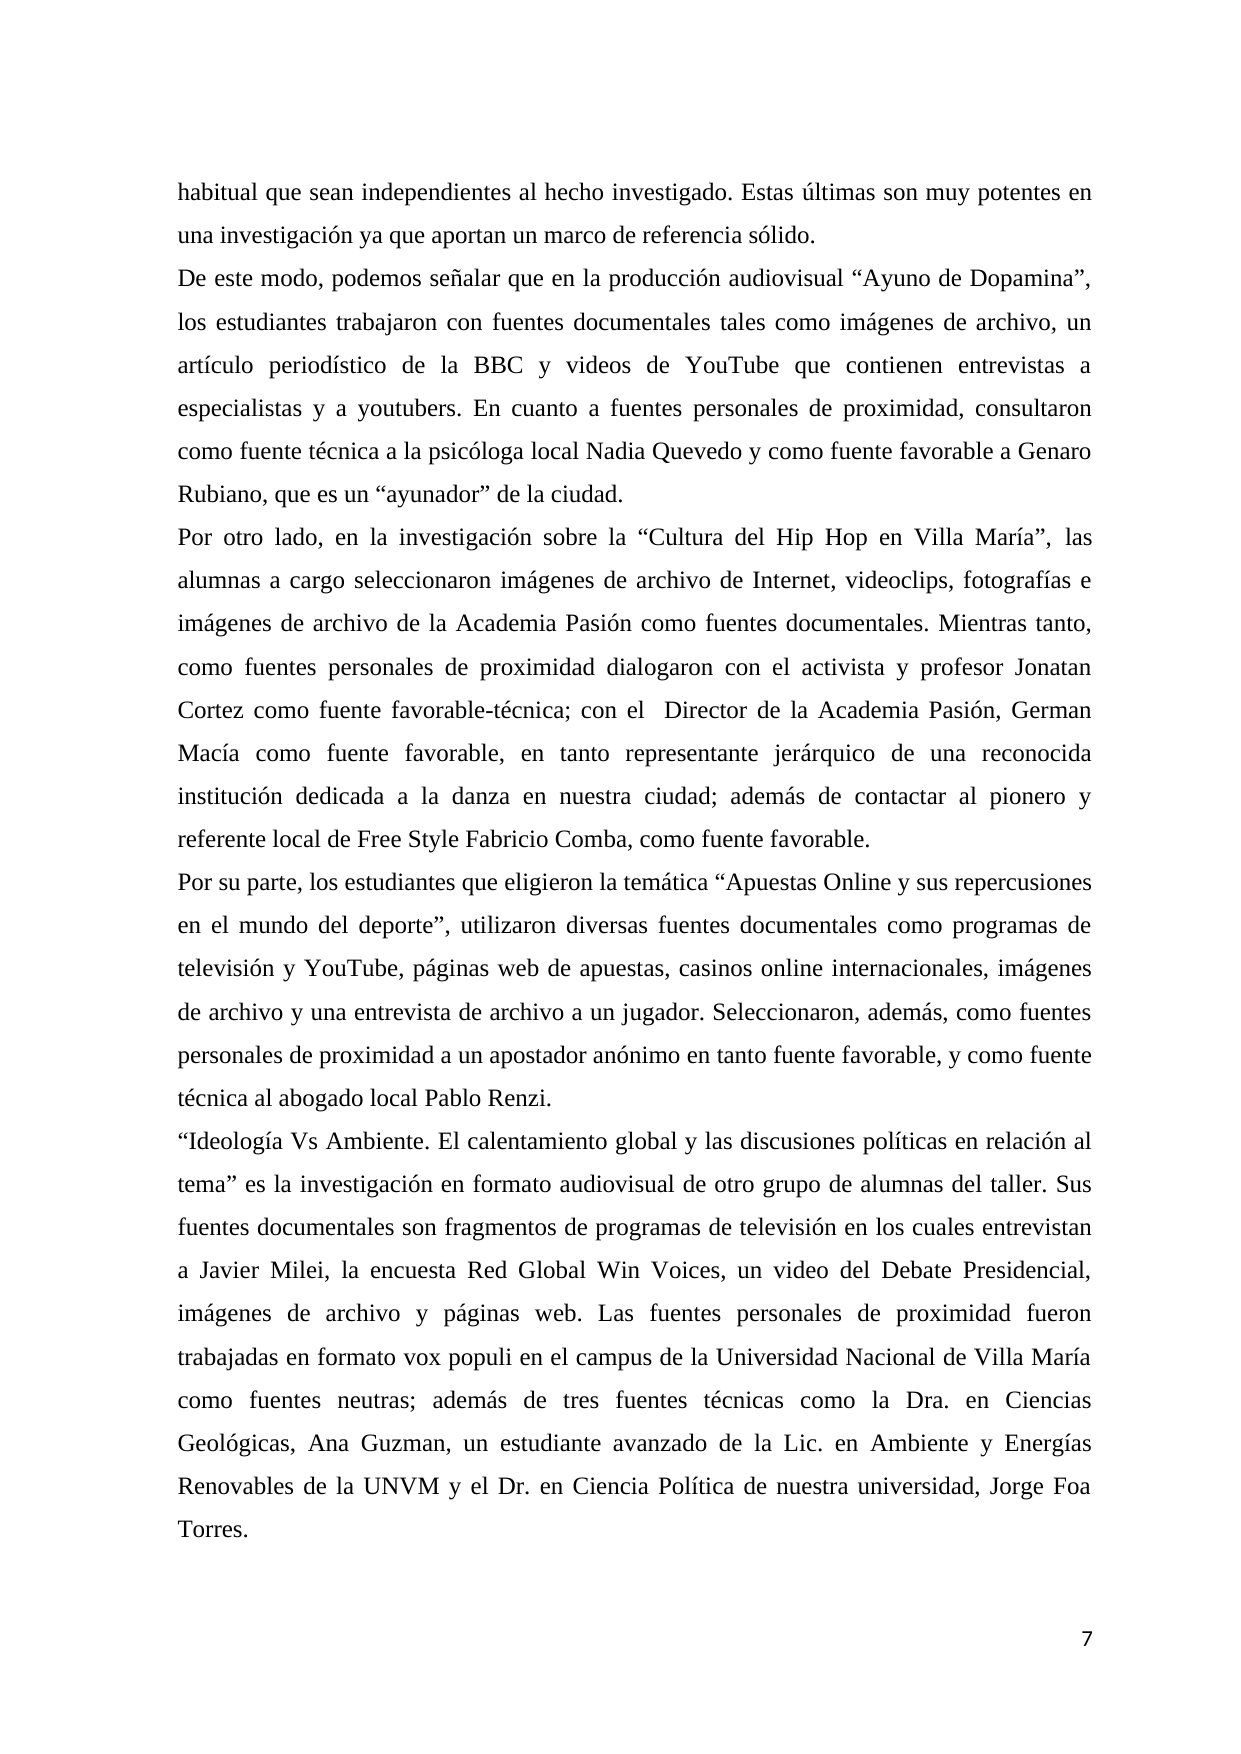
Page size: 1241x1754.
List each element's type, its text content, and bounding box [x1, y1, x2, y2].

text “Ideología Vs Ambiente. El calentamiento global y las discusiones políticas en relación al tema” es la investigación en formato audiovisual de otro grupo de alumnas del taller. Sus fuentes documentales son fragmentos de programas de televisión en los cuales entrevistan a Javier Milei, la encuesta Red Global Win Voices, un video del Debate Presidencial, imágenes de archivo y páginas web. Las fuentes personales de proximidad fueron trabajadas en formato vox populi en el campus de la Universidad Nacional de Villa María como fuentes neutras; además de tres fuentes técnicas como la Dra. en Ciencias Geológicas, Ana Guzman, un estudiante avanzado de la Lic. en Ambiente y Energías Renovables de la UNVM y el Dr. en Ciencia Política de nuestra universidad, Jorge Foa Torres. [177, 1126, 1092, 1543]
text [177, 177, 1092, 249]
text Por su parte, los estudiantes que eligieron la temática “Apuestas Online y sus repercusiones en el mundo del deporte”, utilizaron diversas fuentes documentales como programas de televisión y YouTube, páginas web de apuestas, casinos online internacionales, imágenes de archivo y una entrevista de archivo a un jugador. Seleccionaron, además, como fuentes personales de proximidad a un apostador anónimo en tanto fuente favorable, y como fuente técnica al abogado local Pablo Renzi. [177, 867, 1092, 1112]
text Por otro lado, en la investigación sobre la “Cultura del Hip Hop en Villa María”, las alumnas a cargo seleccionaron imágenes de archivo de Internet, videoclips, fotografías e imágenes de archivo de la Academia Pasión como fuentes documentales. Mientras tanto, como fuentes personales de proximidad dialogaron con el activista y profesor Jonatan Cortez como fuente favorable-técnica; con el Director de la Academia Pasión, German Macía como fuente favorable, en tanto representante jerárquico de una reconocida institución dedicada a la danza en nuestra ciudad; además de contactar al pionero y referente local de Free Style Fabricio Comba, como fuente favorable. [177, 522, 1092, 853]
text De este modo, podemos señalar que en la producción audiovisual “Ayuno de Dopamina”, los estudiantes trabajaron con fuentes documentales tales como imágenes de archivo, un artículo periodístico de la BBC y videos de YouTube que contienen entrevistas a especialistas y a youtubers. En cuanto a fuentes personales de proximidad, consultaron como fuente técnica a la psicóloga local Nadia Quevedo y como fuente favorable a Genaro Rubiano, que es un “ayunador” de la ciudad. [177, 263, 1092, 508]
